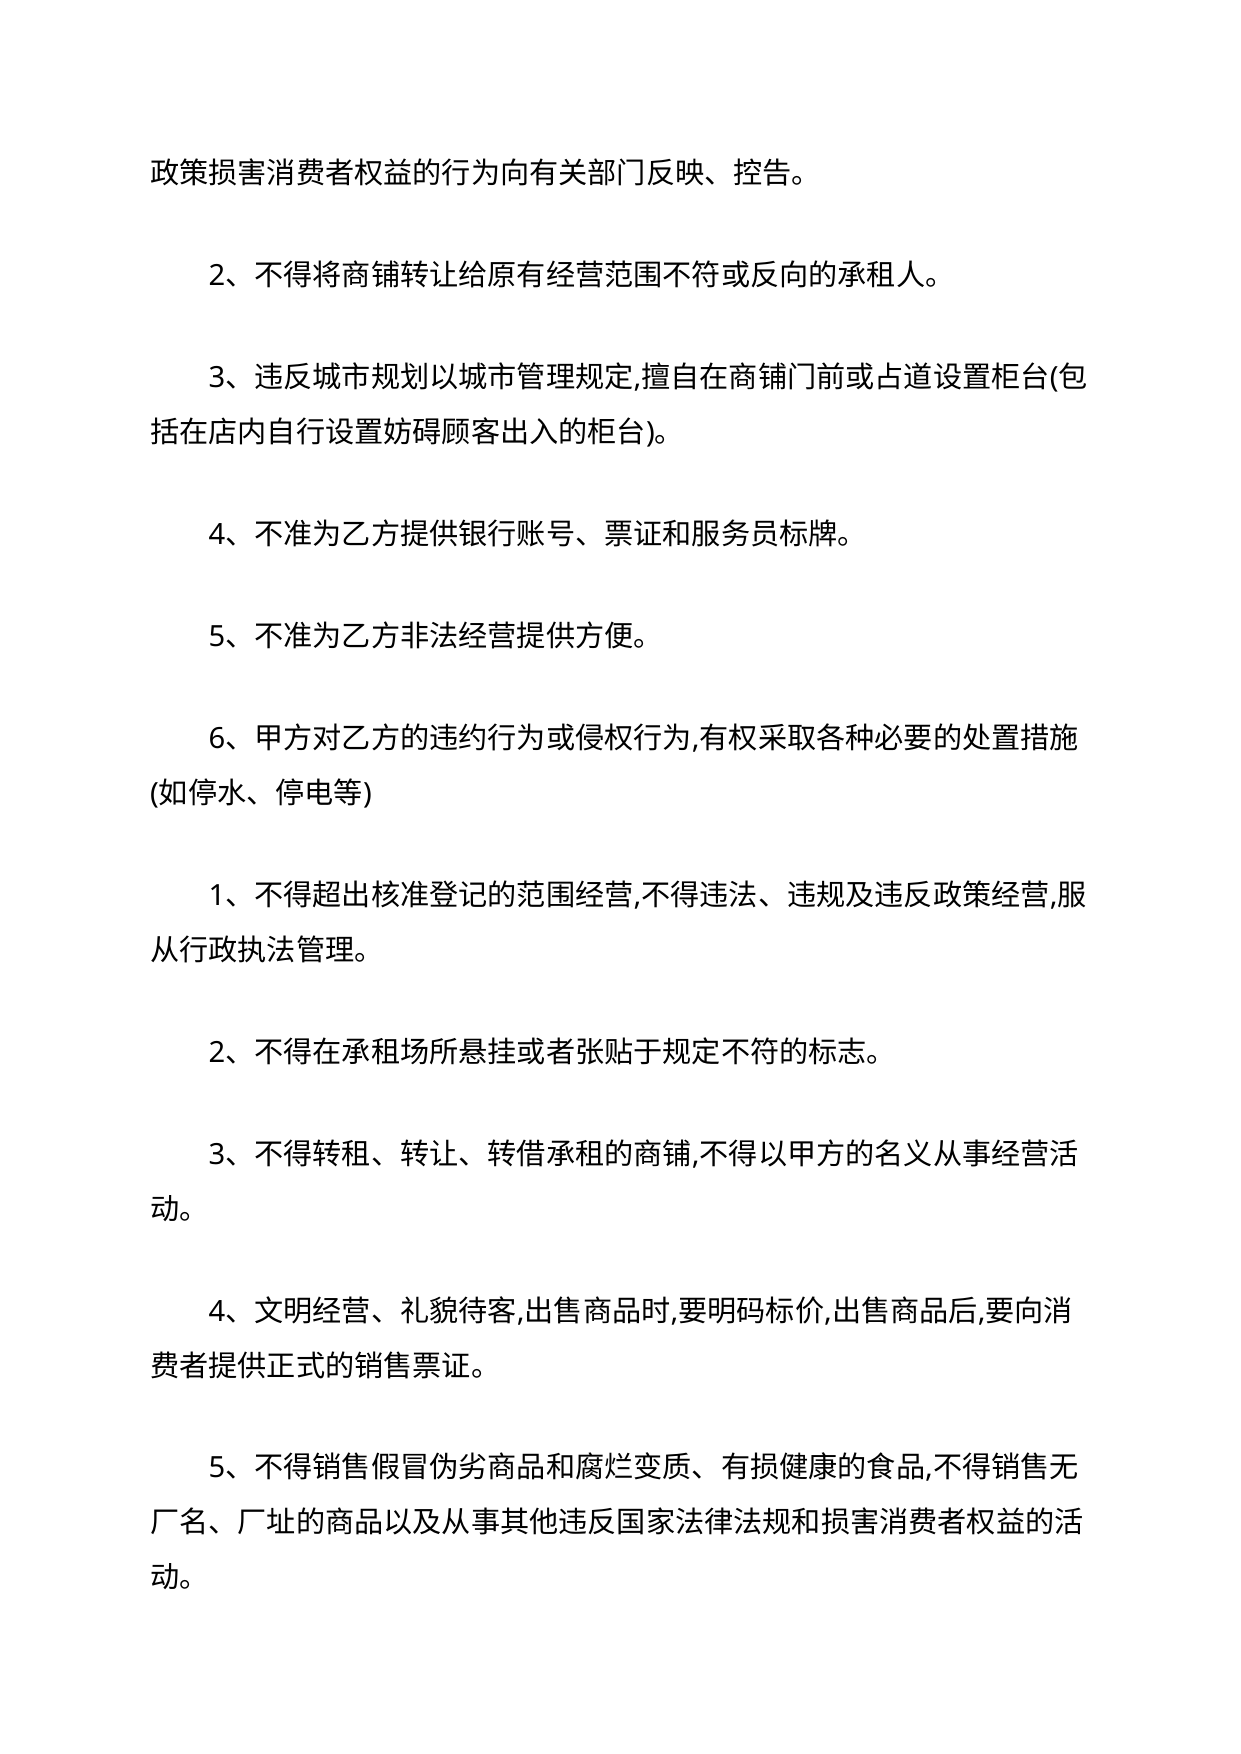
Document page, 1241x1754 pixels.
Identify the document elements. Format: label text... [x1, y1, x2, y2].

text 4、文明经营、礼貌待客,出售商品时,要明码标价,出售商品后,要向消费者提供正式的销售票证。 [150, 1287, 1090, 1384]
text 6、甲方对乙方的违约行为或侵权行为,有权采取各种必要的处置措施(如停水、停电等) [150, 715, 1090, 812]
text 5、不得销售假冒伪劣商品和腐烂变质、有损健康的食品,不得销售无厂名、厂址的商品以及从事其他违反国家法律法规和损害消费者权益的活动。 [150, 1444, 1090, 1596]
text 3、不得转租、转让、转借承租的商铺,不得以甲方的名义从事经营活动。 [150, 1130, 1090, 1228]
text 5、不准为乙方非法经营提供方便。 [150, 613, 1090, 655]
text 1、不得超出核准登记的范围经营,不得违法、违规及违反政策经营,服从行政执法管理。 [150, 872, 1090, 969]
text 2、不得将商铺转让给原有经营范围不符或反向的承租人。 [150, 252, 1090, 294]
text 2、不得在承租场所悬挂或者张贴于规定不符的标志。 [150, 1028, 1090, 1071]
text 3、违反城市规划以城市管理规定,擅自在商铺门前或占道设置柜台(包括在店内自行设置妨碍顾客出入的柜台)。 [150, 354, 1090, 451]
text 4、不准为乙方提供银行账号、票证和服务员标牌。 [150, 511, 1090, 553]
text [150, 150, 1090, 192]
